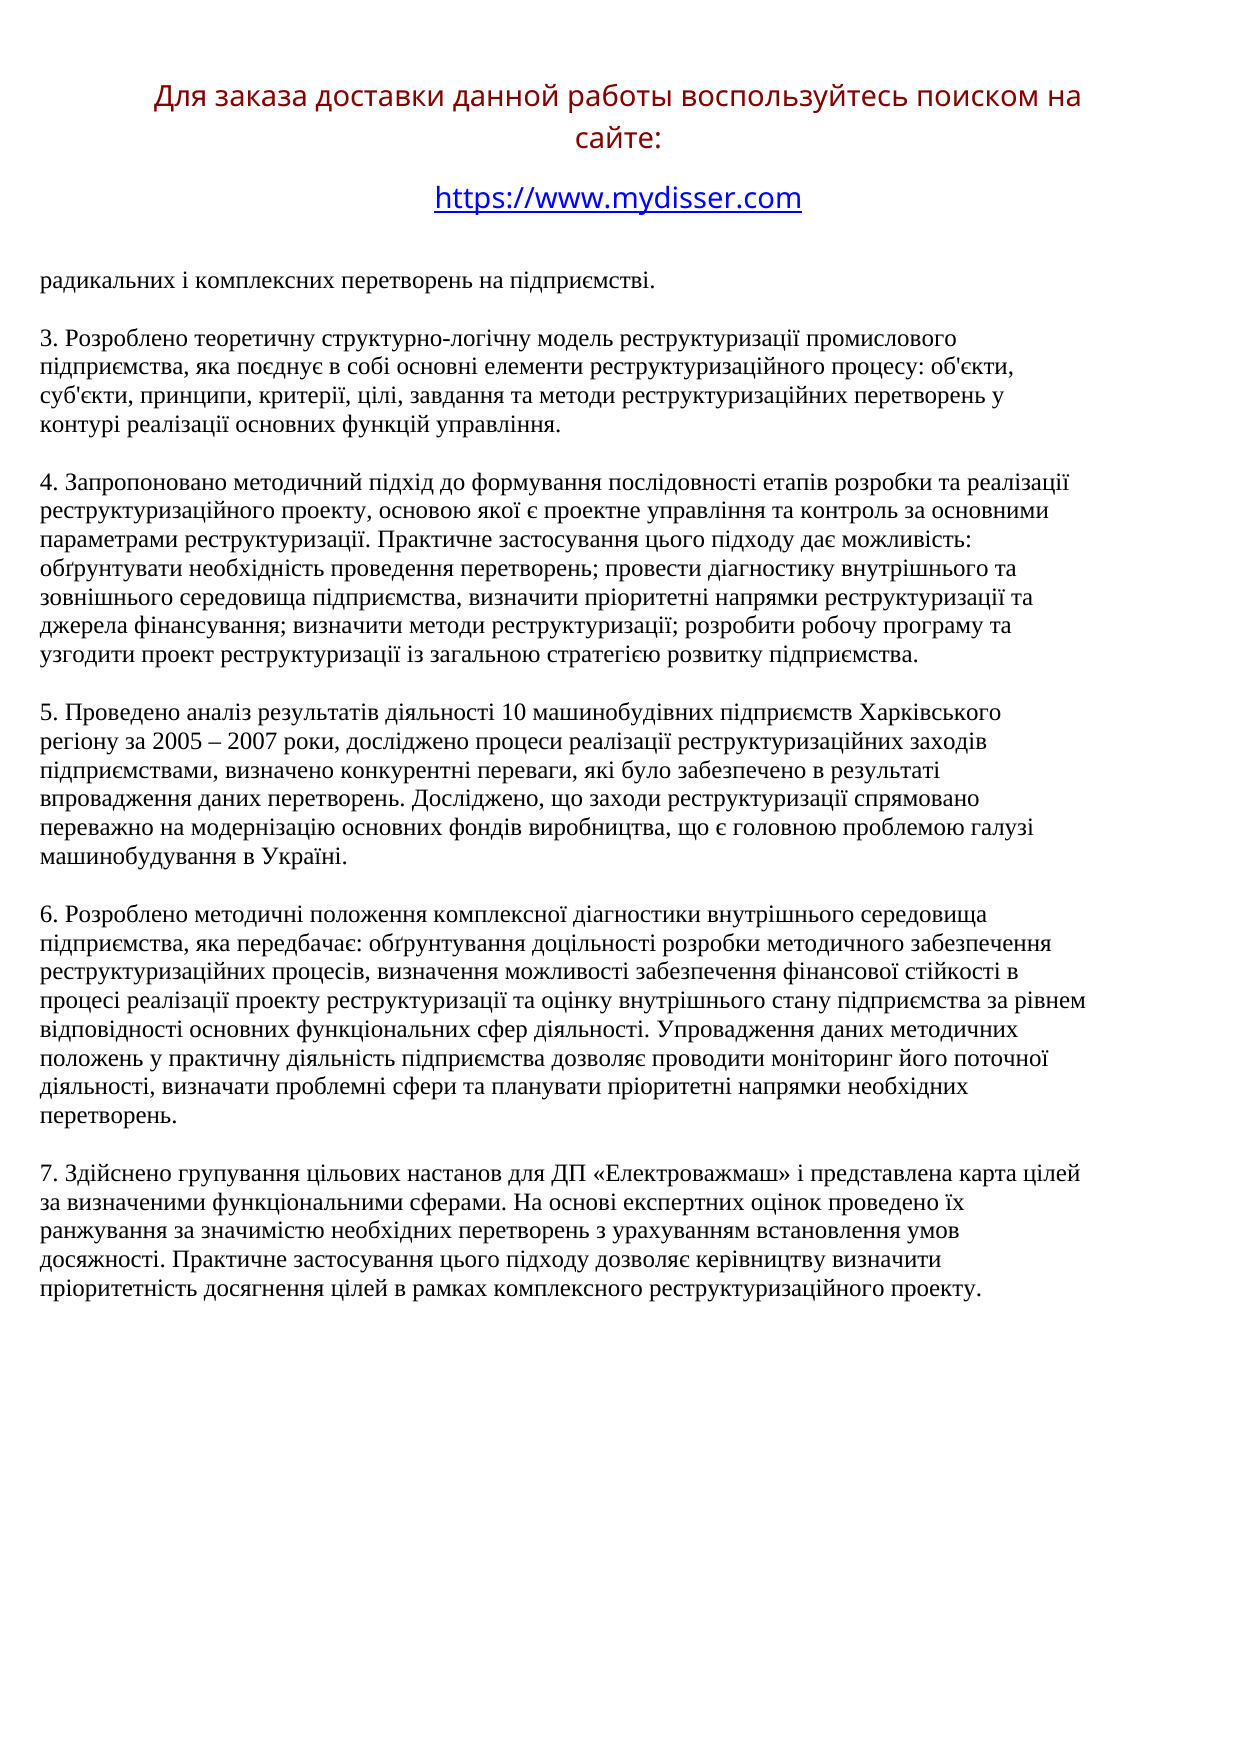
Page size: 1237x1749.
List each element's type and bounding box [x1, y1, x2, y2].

table_cell [40, 236, 1086, 1302]
